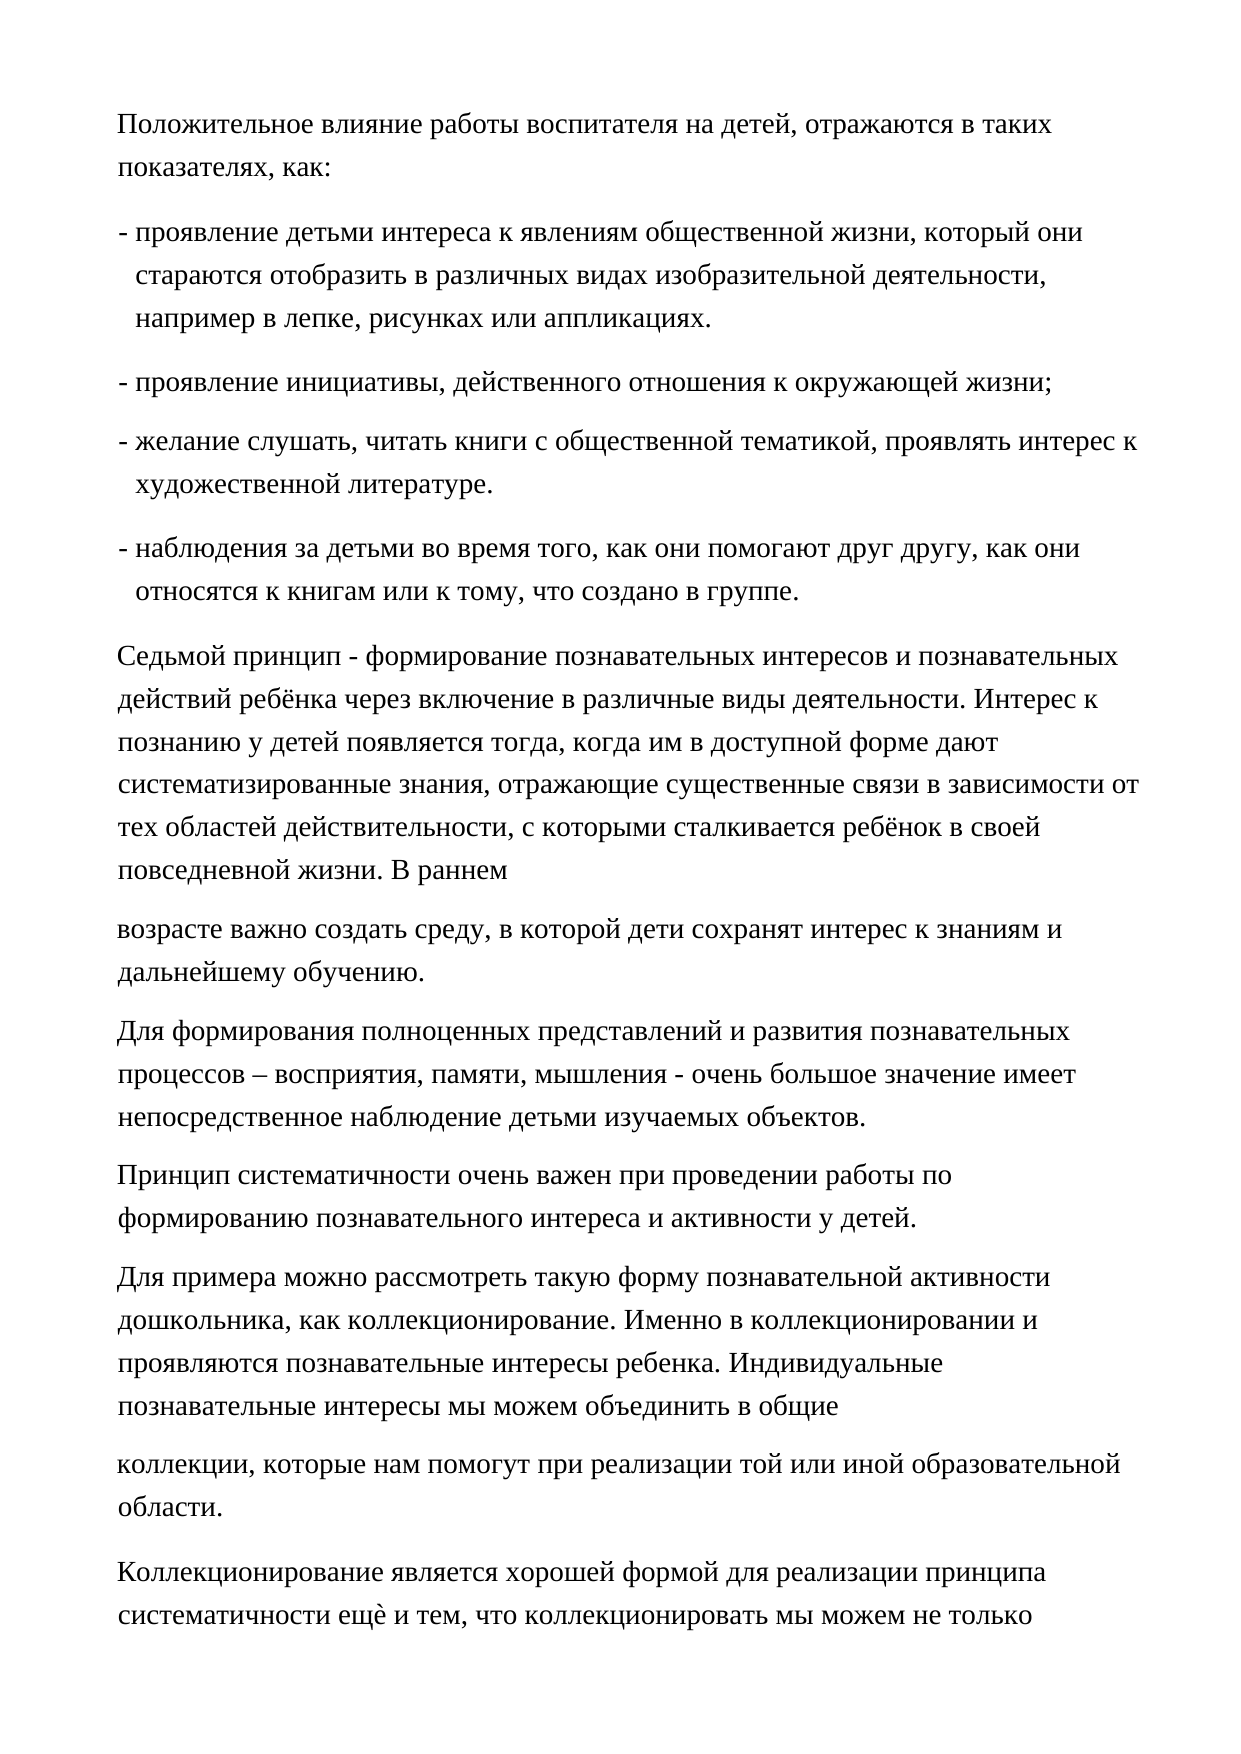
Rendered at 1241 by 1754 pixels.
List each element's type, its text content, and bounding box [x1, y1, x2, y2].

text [117, 1554, 1146, 1631]
list проявление инициативы, действенного отношения к окружающей жизни; [118, 364, 1146, 398]
text Принцип систематичности очень важен при проведении работы по формированию познавательного интереса и активности у детей. [117, 1157, 1146, 1234]
text Седьмой принцип - формирование познавательных интересов и познавательных действий ребёнка через включение в различные виды деятельности. Интерес к познанию у детей появляется тогда, когда им в доступной форме дают систематизированные знания, отражающие существенные связи в зависимости от тех областей действительности, с которыми сталкивается ребёнок в своей повседневной жизни. В раннем [117, 638, 1146, 886]
list проявление детьми интереса к явлениям общественной жизни, который они стараются отобразить в различных видах изобразительной деятельности, например в лепке, рисунках или аппликациях. [118, 214, 1146, 333]
text возрасте важно создать среду, в которой дети сохранят интерес к знаниям и дальнейшему обучению. [117, 911, 1146, 988]
text коллекции, которые нам помогут при реализации той или иной образовательной области. [117, 1447, 1146, 1523]
list наблюдения за детьми во время того, как они помогают друг другу, как они относятся к книгам или к тому, что создано в группе. [118, 530, 1146, 607]
text Для примера можно рассмотреть такую форму познавательной активности дошкольника, как коллекционирование. Именно в коллекционировании и проявляются познавательные интересы ребенка. Индивидуальные познавательные интересы мы можем объединить в общие [117, 1259, 1146, 1421]
text Для формирования полноценных представлений и развития познавательных процессов – восприятия, памяти, мышления - очень большое значение имеет непосредственное наблюдение детьми изучаемых объектов. [117, 1013, 1146, 1132]
text Положительное влияние работы воспитателя на детей, отражаются в таких показателях, как: [117, 106, 1146, 183]
list желание слушать, читать книги с общественной тематикой, проявлять интерес к художественной литературе. [118, 423, 1146, 499]
